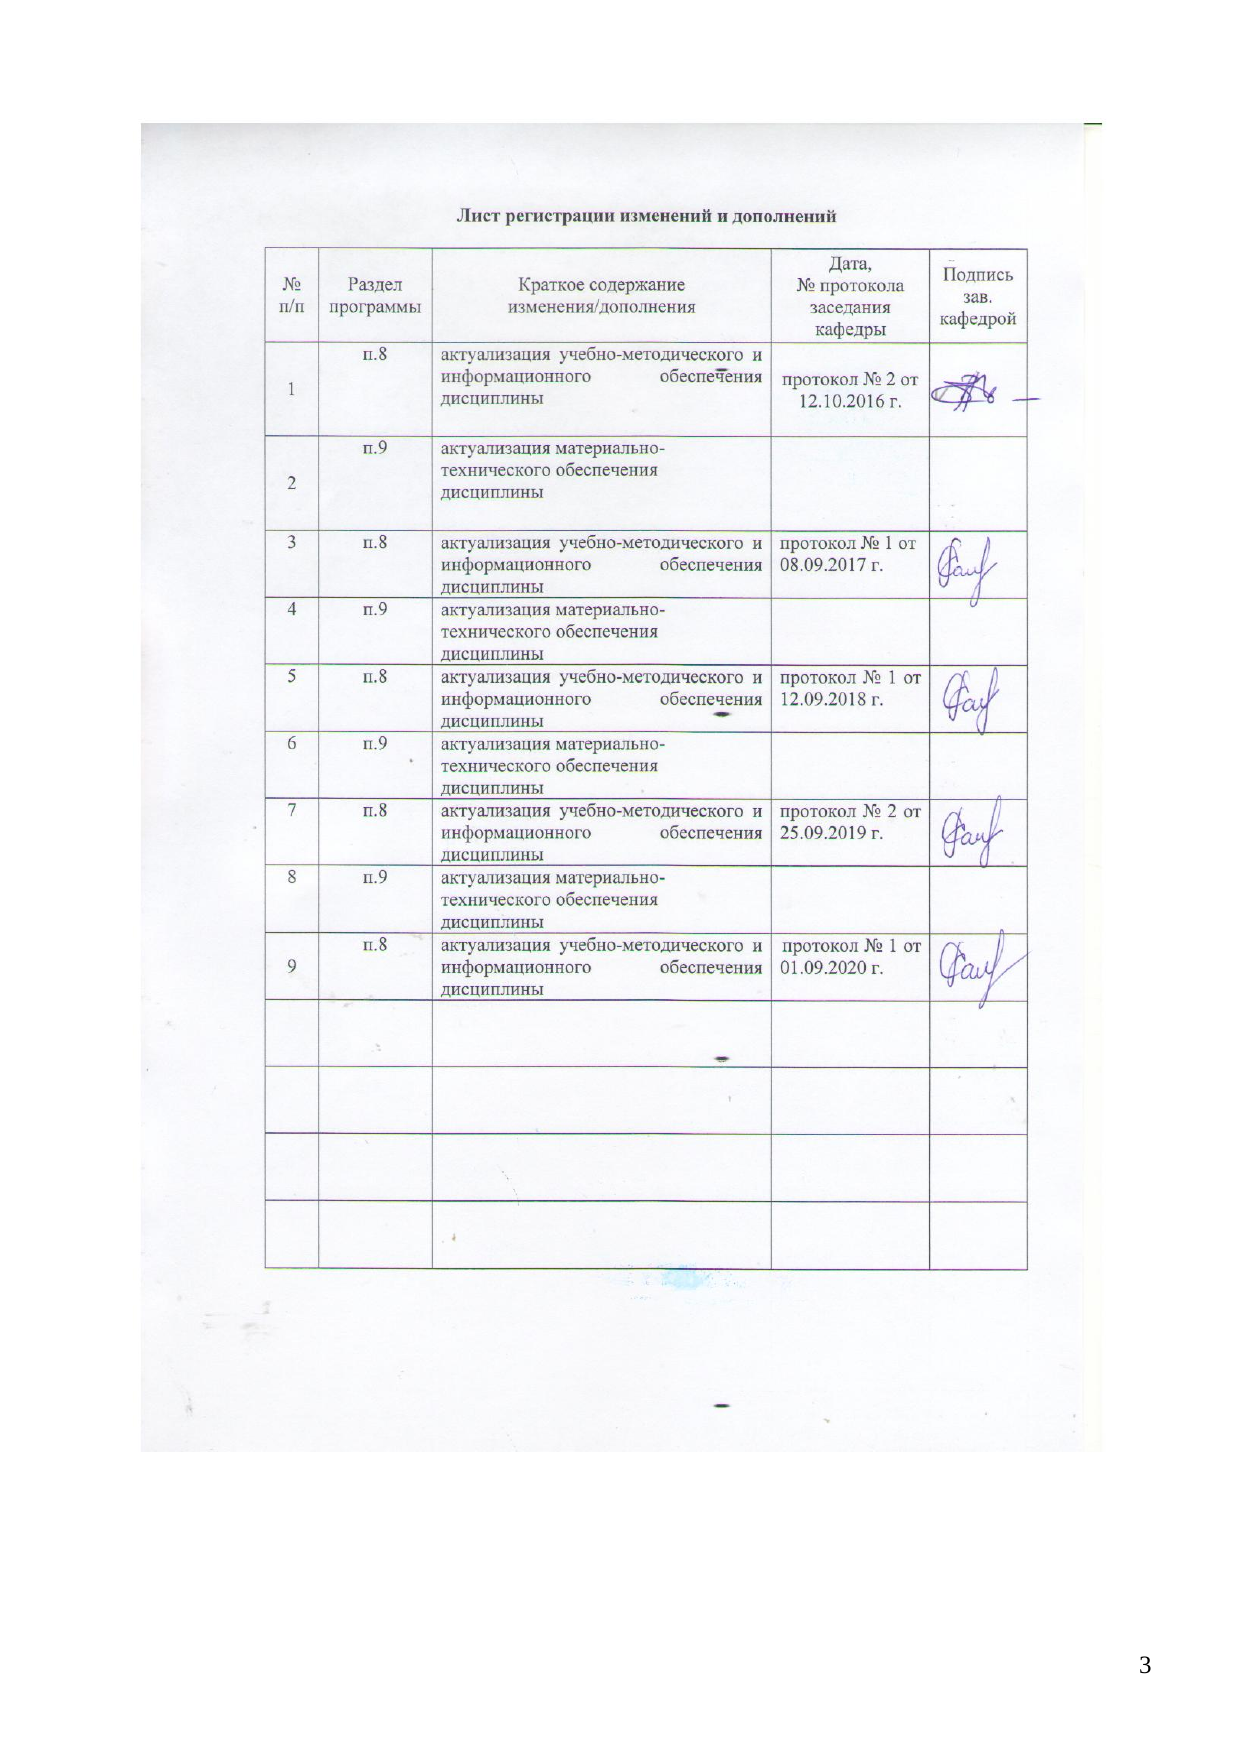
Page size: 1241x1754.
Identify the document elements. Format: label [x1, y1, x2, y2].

picture [132, 118, 1108, 1456]
